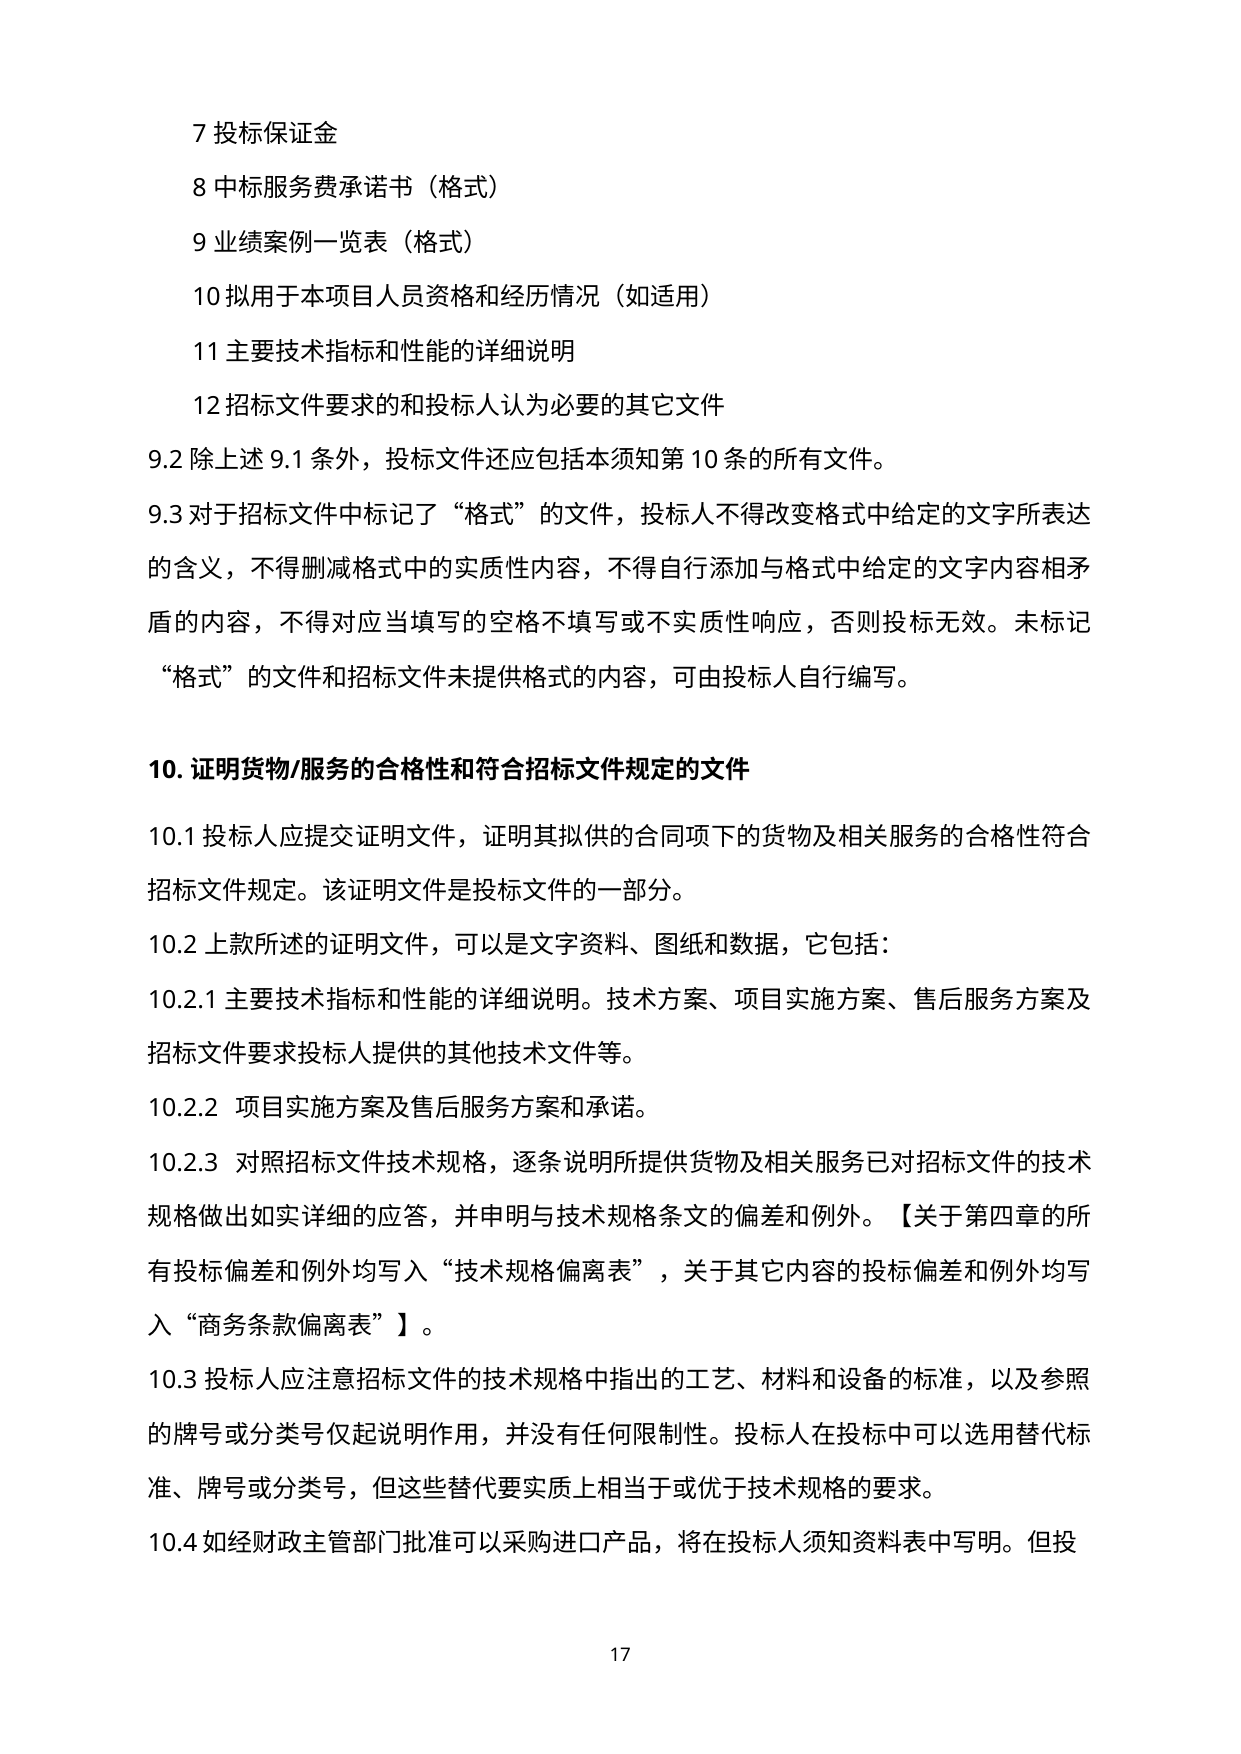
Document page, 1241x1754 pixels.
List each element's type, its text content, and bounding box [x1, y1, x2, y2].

text 10.2.1主要技术指标和性能的详细说明。技术方案、项目实施方案、售后服务方案及招标文件要求投标人提供的其他技术文件等。 [148, 979, 1092, 1070]
text 10拟用于本项目人员资格和经历情况（如适用） [192, 277, 1092, 313]
text 9.3对于招标文件中标记了“格式”的文件，投标人不得改变格式中给定的文字所表达的含义，不得删减格式中的实质性内容，不得自行添加与格式中给定的文字内容相矛盾的内容，不得对应当填写的空格不填写或不实质性响应，否则投标无效。未标记“格式”的文件和招标文件未提供格式的内容，可由投标人自行编写。 [148, 494, 1092, 693]
text 12招标文件要求的和投标人认为必要的其它文件 [192, 385, 1092, 422]
text 10.1投标人应提交证明文件，证明其拟供的合同项下的货物及相关服务的合格性符合招标文件规定。该证明文件是投标文件的一部分。 [148, 816, 1092, 907]
text 10.3 投标人应注意招标文件的技术规格中指出的工艺、材料和设备的标准，以及参照的牌号或分类号仅起说明作用，并没有任何限制性。投标人在投标中可以选用替代标准、牌号或分类号，但这些替代要实质上相当于或优于技术规格的要求。 [148, 1360, 1092, 1505]
text 9.2 除上述9.1条外，投标文件还应包括本须知第10条的所有文件。 [148, 440, 1092, 476]
text 11主要技术指标和性能的详细说明 [192, 331, 1092, 367]
text 10.2.2 项目实施方案及售后服务方案和承诺。 [148, 1088, 1092, 1124]
text 7 投标保证金 [192, 113, 1092, 150]
text 10.2.3 对照招标文件技术规格，逐条说明所提供货物及相关服务已对招标文件的技术规格做出如实详细的应答，并申明与技术规格条文的偏差和例外。【关于第四章的所有投标偏差和例外均写入“技术规格偏离表”，关于其它内容的投标偏差和例外均写入“商务条款偏离表”】。 [148, 1142, 1092, 1342]
text 9 业绩案例一览表（格式） [192, 222, 1092, 258]
subtitle 10. 证明货物/服务的合格性和符合招标文件规定的文件 [148, 749, 1092, 785]
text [148, 1523, 1080, 1559]
text 10.2 上款所述的证明文件，可以是文字资料、图纸和数据，它包括： [148, 925, 1092, 961]
text 8 中标服务费承诺书（格式） [192, 168, 1092, 204]
